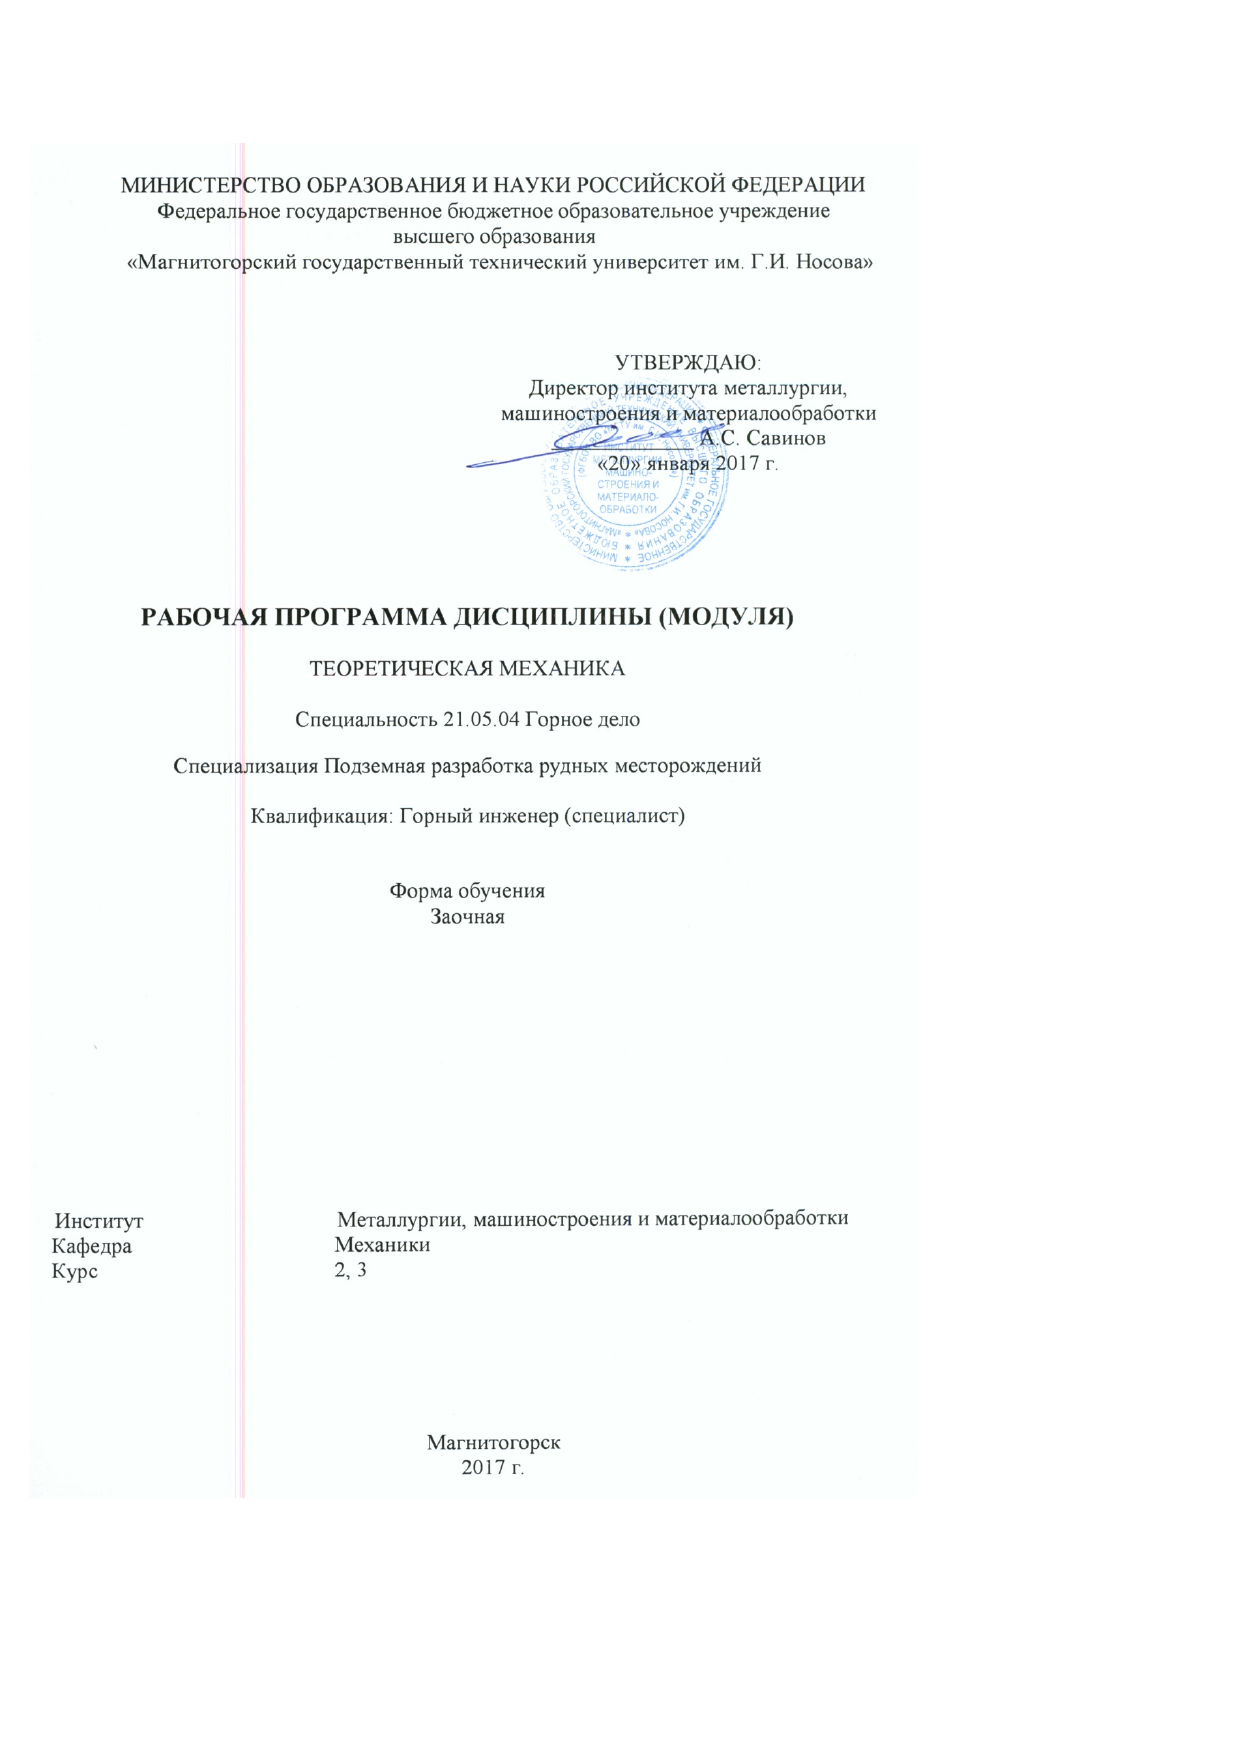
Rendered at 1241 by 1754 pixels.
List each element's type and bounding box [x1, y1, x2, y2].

picture [29, 143, 919, 1498]
